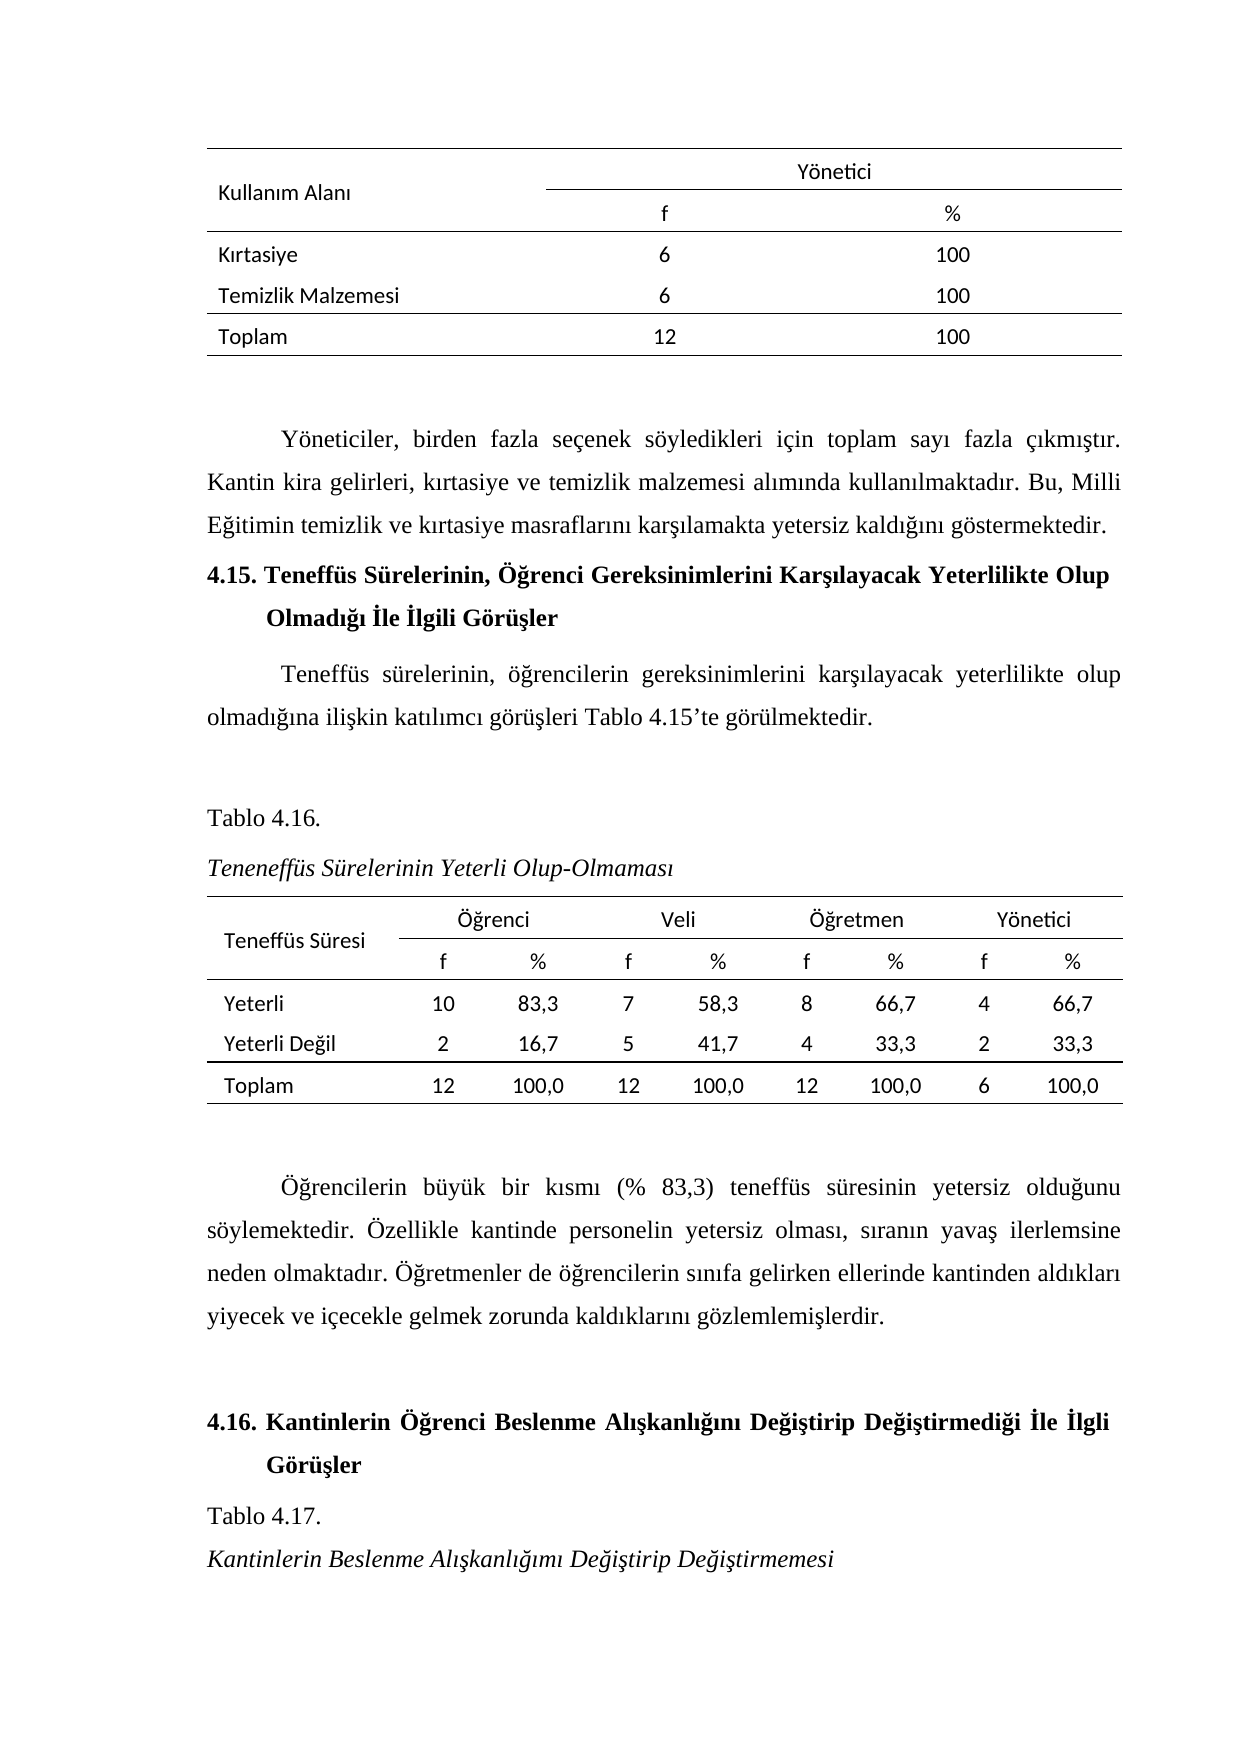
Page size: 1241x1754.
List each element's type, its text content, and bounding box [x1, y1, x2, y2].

table_header Kullanım Alanı [207, 149, 546, 231]
table_cell 10 [399, 980, 487, 1021]
table_cell 58,3 [668, 980, 768, 1021]
table_cell f [946, 939, 1022, 979]
text Teneneffüs Sürelerinin Yeterli Olup-Olmaması [207, 853, 1110, 882]
text Yöneticiler, birden fazla seçenek söyledikleri için toplam sayı fazla çıkmıştır. Kantin kira gelirleri, kırtasiye ve temizlik malzemesi alımında kullanılmaktadır. Bu, Milli Eğitimin temizlik ve kırtasiye masraflarını karşılamakta yetersiz kaldığını göstermektedir. [207, 424, 1122, 539]
table_cell % [783, 190, 1122, 231]
table_cell 100,0 [487, 1063, 588, 1103]
table_cell 4 [946, 980, 1022, 1021]
table_cell Yeterli Değil [207, 1021, 399, 1061]
table_cell 16,7 [487, 1021, 588, 1061]
table_cell 83,3 [487, 980, 588, 1021]
table_cell 7 [589, 980, 668, 1021]
table_cell 100,0 [668, 1063, 768, 1103]
table_cell 100,0 [845, 1063, 946, 1103]
table_cell 12 [399, 1063, 487, 1103]
table_header Öğretmen [768, 897, 946, 938]
table_header Öğrenci [399, 897, 588, 938]
table_cell 2 [399, 1021, 487, 1061]
table_cell 33,3 [845, 1021, 946, 1061]
table_header Yönetici [946, 897, 1122, 938]
table_cell Toplam [207, 314, 546, 354]
table_cell 6 [946, 1063, 1022, 1103]
text Öğrencilerin büyük bir kısmı (% 83,3) teneffüs süresinin yetersiz olduğunu söylemektedir. Özellikle kantinde personelin yetersiz olması, sıranın yavaş ilerlemsine neden olmaktadır. Öğretmenler de öğrencilerin sınıfa gelirken ellerinde kantinden aldıkları yiyecek ve içecekle gelmek zorunda kaldıklarını gözlemlemişlerdir. [207, 1172, 1122, 1330]
table_header Veli [589, 897, 768, 938]
table_cell Temizlik Malzemesi [207, 273, 546, 313]
table_cell % [487, 939, 588, 979]
text Teneffüs sürelerinin, öğrencilerin gereksinimlerini karşılayacak yeterlilikte olup olmadığına ilişkin katılımcı görüşleri Tablo 4.15’te görülmektedir. [207, 659, 1122, 731]
table_cell 8 [768, 980, 845, 1021]
table_cell f [589, 939, 668, 979]
table_cell 5 [589, 1021, 668, 1061]
table_cell Kırtasiye [207, 232, 546, 272]
text Tablo 4.16. [207, 803, 1110, 831]
table_cell 33,3 [1023, 1021, 1122, 1061]
table_cell 12 [768, 1063, 845, 1103]
table_cell 100 [783, 232, 1122, 272]
table_cell 100 [783, 314, 1122, 354]
table_cell Yeterli [207, 980, 399, 1021]
table_header Yönetici [546, 149, 1122, 189]
text 4.16. Kantinlerin Öğrenci Beslenme Alışkanlığını Değiştirip Değiştirmediği İle İlgli Görüşler [207, 1407, 1110, 1479]
table_cell f [399, 939, 487, 979]
table_cell 12 [546, 314, 783, 354]
table_cell 100,0 [1023, 1063, 1122, 1103]
table_cell 41,7 [668, 1021, 768, 1061]
table_cell 6 [546, 273, 783, 313]
table_cell 66,7 [1023, 980, 1122, 1021]
table_cell % [1023, 939, 1122, 979]
text Kantinlerin Beslenme Alışkanlığımı Değiştirip Değiştirmemesi [207, 1544, 1110, 1573]
table_cell Toplam [207, 1063, 399, 1103]
table_header Teneffüs Süresi [207, 897, 399, 979]
table_cell 66,7 [845, 980, 946, 1021]
table_cell 12 [589, 1063, 668, 1103]
table_cell 4 [768, 1021, 845, 1061]
table_cell f [546, 190, 783, 231]
table_cell % [845, 939, 946, 979]
table_cell % [668, 939, 768, 979]
table_cell 100 [783, 273, 1122, 313]
text Tablo 4.17. [207, 1501, 1110, 1529]
table_cell 6 [546, 232, 783, 272]
table_cell f [768, 939, 845, 979]
text 4.15. Teneffüs Sürelerinin, Öğrenci Gereksinimlerini Karşılayacak Yeterlilikte Olup Olmadığı İle İlgili Görüşler [207, 560, 1110, 632]
table_cell 2 [946, 1021, 1022, 1061]
